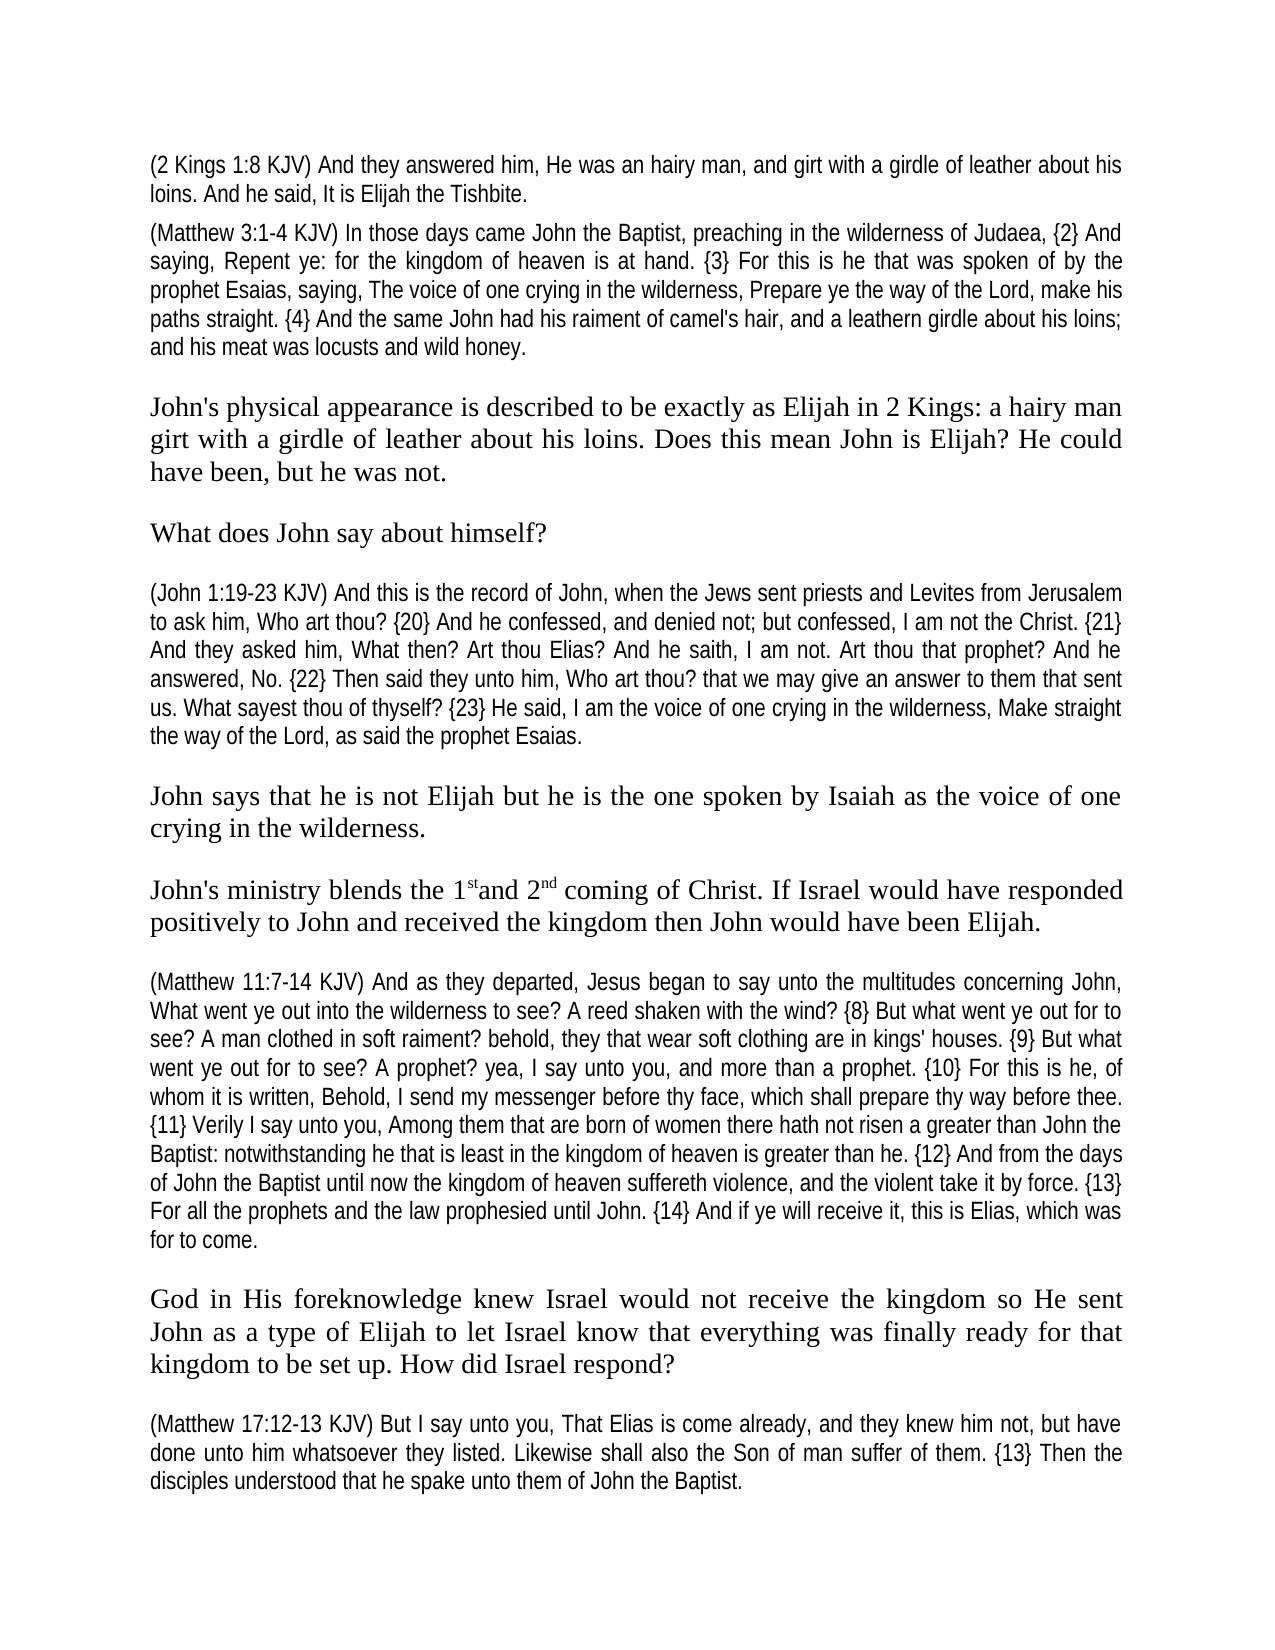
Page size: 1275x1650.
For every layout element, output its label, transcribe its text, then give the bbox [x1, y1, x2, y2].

text (Matthew 17:12-13 KJV) But I say unto you, That Elias is come already, and they knew him not, but have done unto him whatsoever they listed. Likewise shall also the Son of man suffer of them. {13} Then the disciples understood that he spake unto them of John the Baptist. [150, 1409, 1125, 1495]
text (2 Kings 1:8 KJV) And they answered him, He was an hairy man, and girt with a girdle of leather about his loins. And he said, It is Elijah the Tishbite. [150, 150, 1125, 207]
text (John 1:19-23 KJV) And this is the record of John, when the Jews sent priests and Levites from Jerusalem to ask him, Who art thou? {20} And he confessed, and denied not; but confessed, I am not the Christ. {21} And they asked him, What then? Art thou Elias? And he saith, I am not. Art thou that prophet? And he answered, No. {22} Then said they unto him, Who art thou? that we may give an answer to them that sent us. What sayest thou of thyself? {23} He said, I am the voice of one crying in the wilderness, Make straight the way of the Lord, as said the prophet Esaias. [150, 578, 1125, 750]
text God in His foreknowledge knew Israel would not receive the kingdom so He sent John as a type of Elijah to let Israel know that everything was finally ready for that kingdom to be set up. How did Israel respond? [150, 1283, 1125, 1380]
text (Matthew 3:1-4 KJV) In those days came John the Baptist, preaching in the wilderness of Judaea, {2} And saying, Repent ye: for the kingdom of heaven is at hand. {3} For this is he that was spoken of by the prophet Esaias, saying, The voice of one crying in the wilderness, Prepare ye the way of the Lord, make his paths straight. {4} And the same John had his raiment of camel's hair, and a leathern girdle about his loins; and his meat was locusts and wild honey. [150, 218, 1125, 361]
text What does John say about himself? [150, 516, 1125, 549]
text John's physical appearance is described to be exactly as Elijah in 2 Kings: a hairy man girt with a girdle of leather about his loins. Does this mean John is Elijah? He could have been, but he was not. [150, 390, 1125, 487]
text John's ministry blends the 1stand 2nd coming of Christ. If Israel would have responded positively to John and received the kingdom then John would have been Elijah. [150, 873, 1125, 938]
text John says that he is not Elijah but he is the one spoken by Isaiah as the voice of one crying in the wilderness. [150, 779, 1125, 844]
text (Matthew 11:7-14 KJV) And as they departed, Jesus began to say unto the multitudes concerning John, What went ye out into the wilderness to see? A reed shaken with the wind? {8} But what went ye out for to see? A man clothed in soft raiment? behold, they that wear soft clothing are in kings' houses. {9} But what went ye out for to see? A prophet? yea, I say unto you, and more than a prophet. {10} For this is he, of whom it is written, Behold, I send my messenger before thy face, which shall prepare thy way before thee. {11} Verily I say unto you, Among them that are born of women there hath not risen a greater than John the Baptist: notwithstanding he that is least in the kingdom of heaven is greater than he. {12} And from the days of John the Baptist until now the kingdom of heaven suffereth violence, and the violent take it by force. {13} For all the prophets and the law prophesied until John. {14} And if ye will receive it, this is Elias, which was for to come. [150, 967, 1125, 1253]
